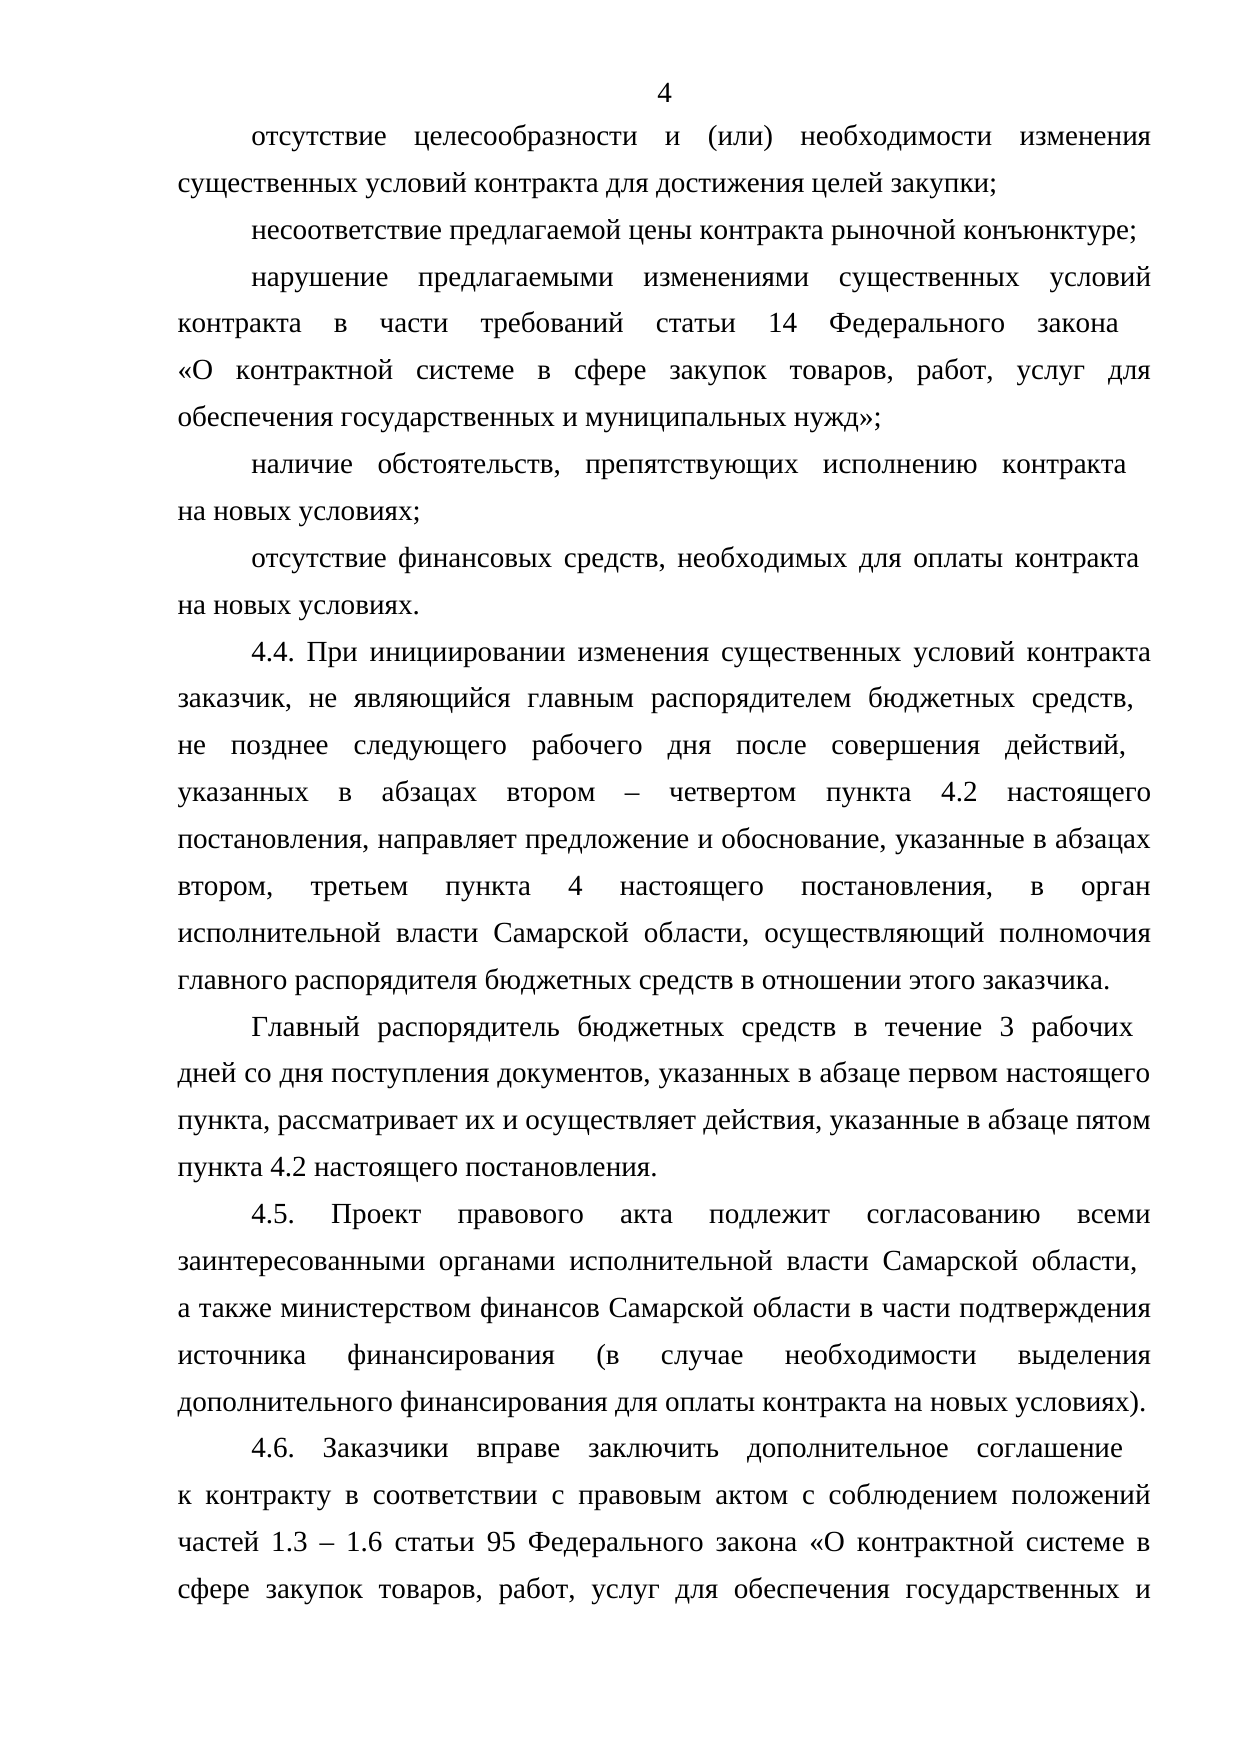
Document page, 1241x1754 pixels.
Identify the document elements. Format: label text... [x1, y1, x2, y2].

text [177, 1431, 1152, 1605]
text отсутствие целесообразности и (или) необходимости изменения существенных условий контракта для достижения целей закупки; [177, 118, 1152, 198]
text несоответствие предлагаемой цены контракта рыночной конъюнктуре; [177, 212, 1152, 245]
text отсутствие финансовых средств, необходимых для оплаты контракта на новых условиях. [177, 540, 1152, 620]
text наличие обстоятельств, препятствующих исполнению контракта на новых условиях; [177, 446, 1152, 527]
text нарушение предлагаемыми изменениями существенных условий контракта в части требований статьи 14 Федерального закона «О контрактной системе в сфере закупок товаров, работ, услуг для обеспечения государственных и муниципальных нужд»; [177, 259, 1152, 433]
text 4.5. Проект правового акта подлежит согласованию всеми заинтересованными органами исполнительной власти Самарской области, а также министерством финансов Самарской области в части подтверждения источника финансирования (в случае необходимости выделения дополнительного финансирования для оплаты контракта на новых условиях). [177, 1196, 1152, 1417]
text 4.4. При инициировании изменения существенных условий контракта заказчик, не являющийся главным распорядителем бюджетных средств, не позднее следующего рабочего дня после совершения действий, указанных в абзацах втором – четвертом пункта 4.2 настоящего постановления, направляет предложение и обоснование, указанные в абзацах втором, третьем пункта 4 настоящего постановления, в орган исполнительной власти Самарской области, осуществляющий полномочия главного распорядителя бюджетных средств в отношении этого заказчика. [177, 634, 1152, 995]
text Главный распорядитель бюджетных средств в течение 3 рабочих дней со дня поступления документов, указанных в абзаце первом настоящего пункта, рассматривает их и осуществляет действия, указанные в абзаце пятом пункта 4.2 настоящего постановления. [177, 1009, 1152, 1183]
